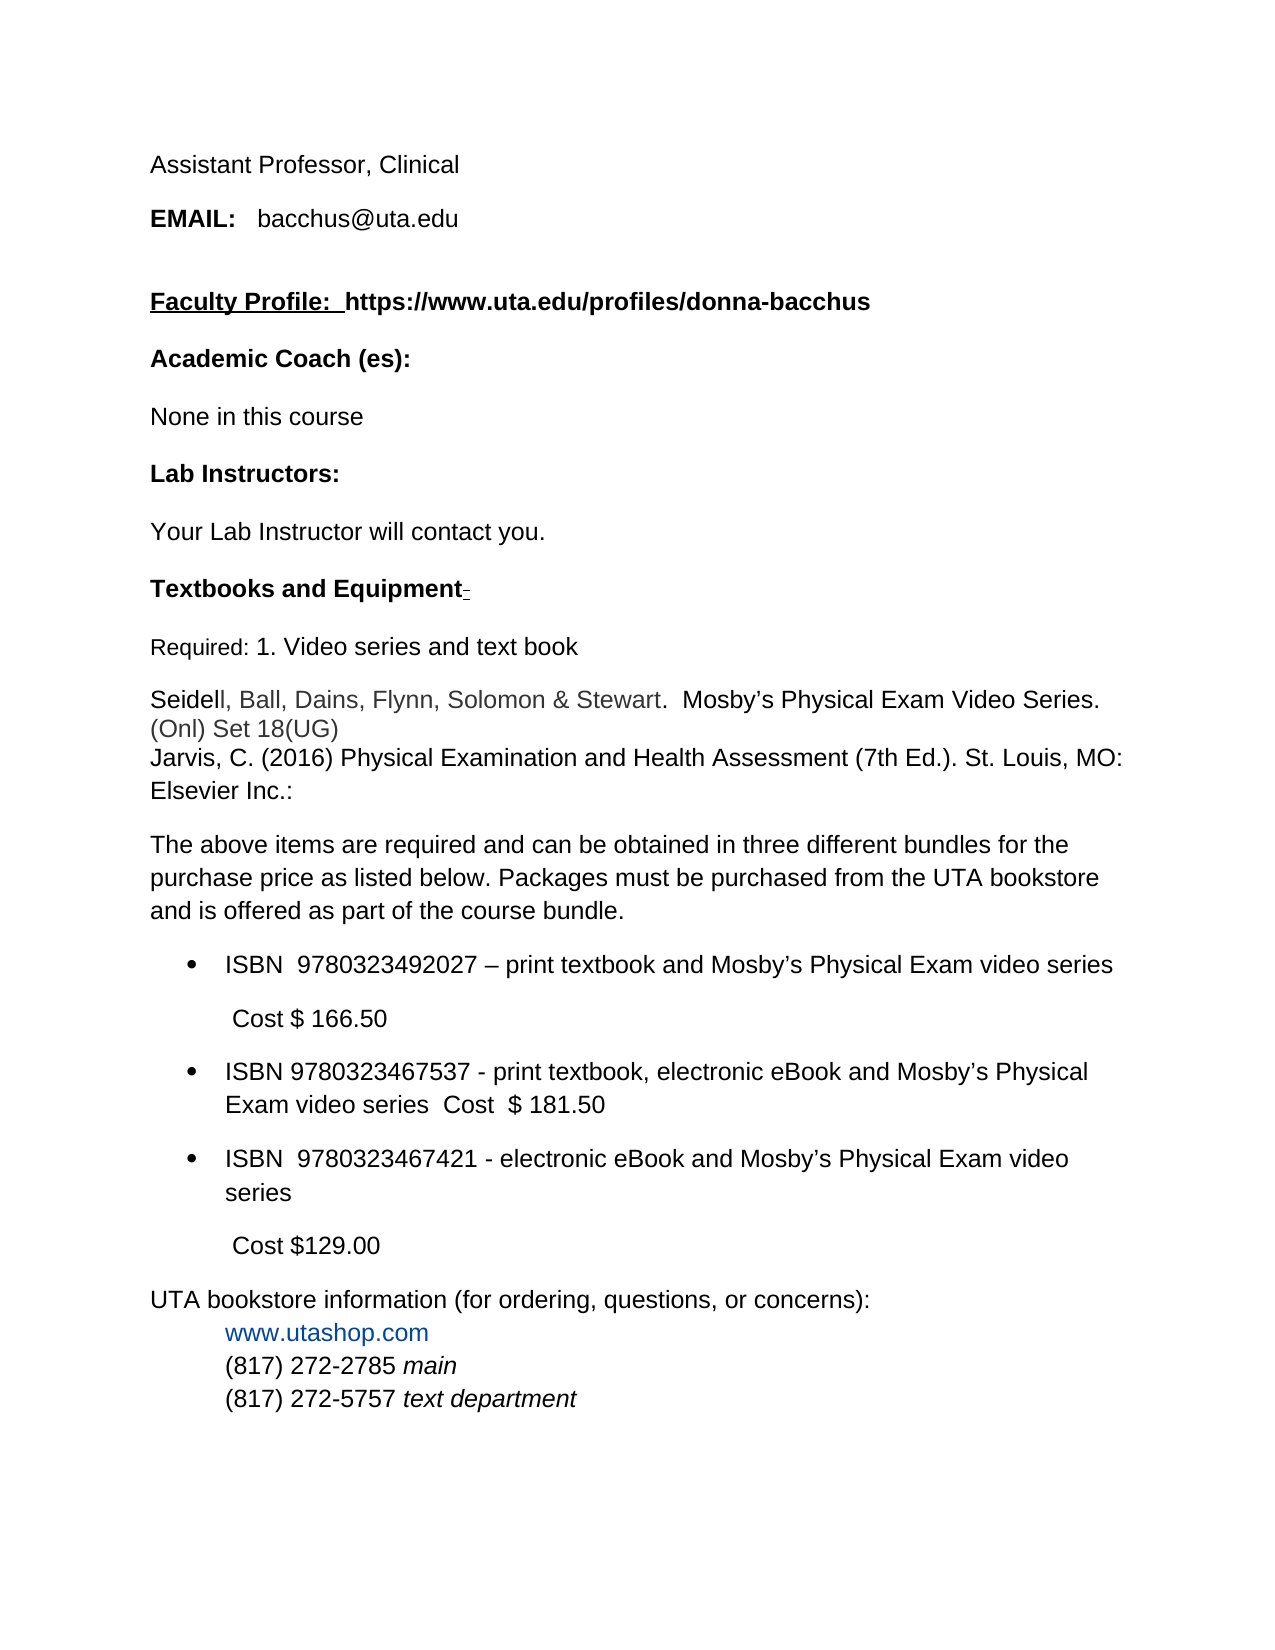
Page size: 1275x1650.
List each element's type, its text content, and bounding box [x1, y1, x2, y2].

list ISBN 9780323467421 - electronic eBook and Mosby’s Physical Exam video series [187, 1144, 1125, 1206]
text Your Lab Instructor will contact you. [150, 516, 1125, 545]
text Required: 1. Video series and text book [150, 631, 1125, 660]
text Seidell, Ball, Dains, Flynn, Solomon & Stewart. Mosby’s Physical Exam Video Series. (Onl) Set 18(UG) [150, 685, 1125, 743]
text The above items are required and can be obtained in three different bundles for the purchase price as listed below. Packages must be purchased from the UTA bookstore and is offered as part of the course bundle. [150, 830, 1125, 924]
text None in this course [150, 401, 1125, 430]
text (817) 272-2785 main [150, 1351, 1125, 1380]
text (817) 272-5757 text department [150, 1384, 1125, 1413]
text Jarvis, C. (2016) Physical Examination and Health Assessment (7th Ed.). St. Louis, MO: Elsevier Inc.: [150, 743, 1125, 804]
text www.utashop.com [150, 1318, 1125, 1347]
text EMAIL: bacchus@uta.edu [150, 204, 1125, 233]
text UTA bookstore information (for ordering, questions, or concerns): [150, 1285, 1125, 1314]
text Faculty Profile: https://www.uta.edu/profiles/donna-bacchus [150, 286, 1125, 315]
text Academic Coach (es): [150, 344, 1125, 373]
list ISBN 9780323467537 - print textbook, electronic eBook and Mosby’s Physical Exam video series Cost $ 181.50 [187, 1057, 1125, 1119]
list ISBN 9780323492027 – print textbook and Mosby’s Physical Exam video series [187, 949, 1125, 978]
text Textbooks and Equipment [150, 574, 1125, 603]
text Cost $ 166.50 [225, 1003, 1125, 1032]
text Cost $129.00 [225, 1231, 1125, 1260]
text Assistant Professor, Clinical [150, 150, 1125, 179]
text Lab Instructors: [150, 459, 1125, 488]
